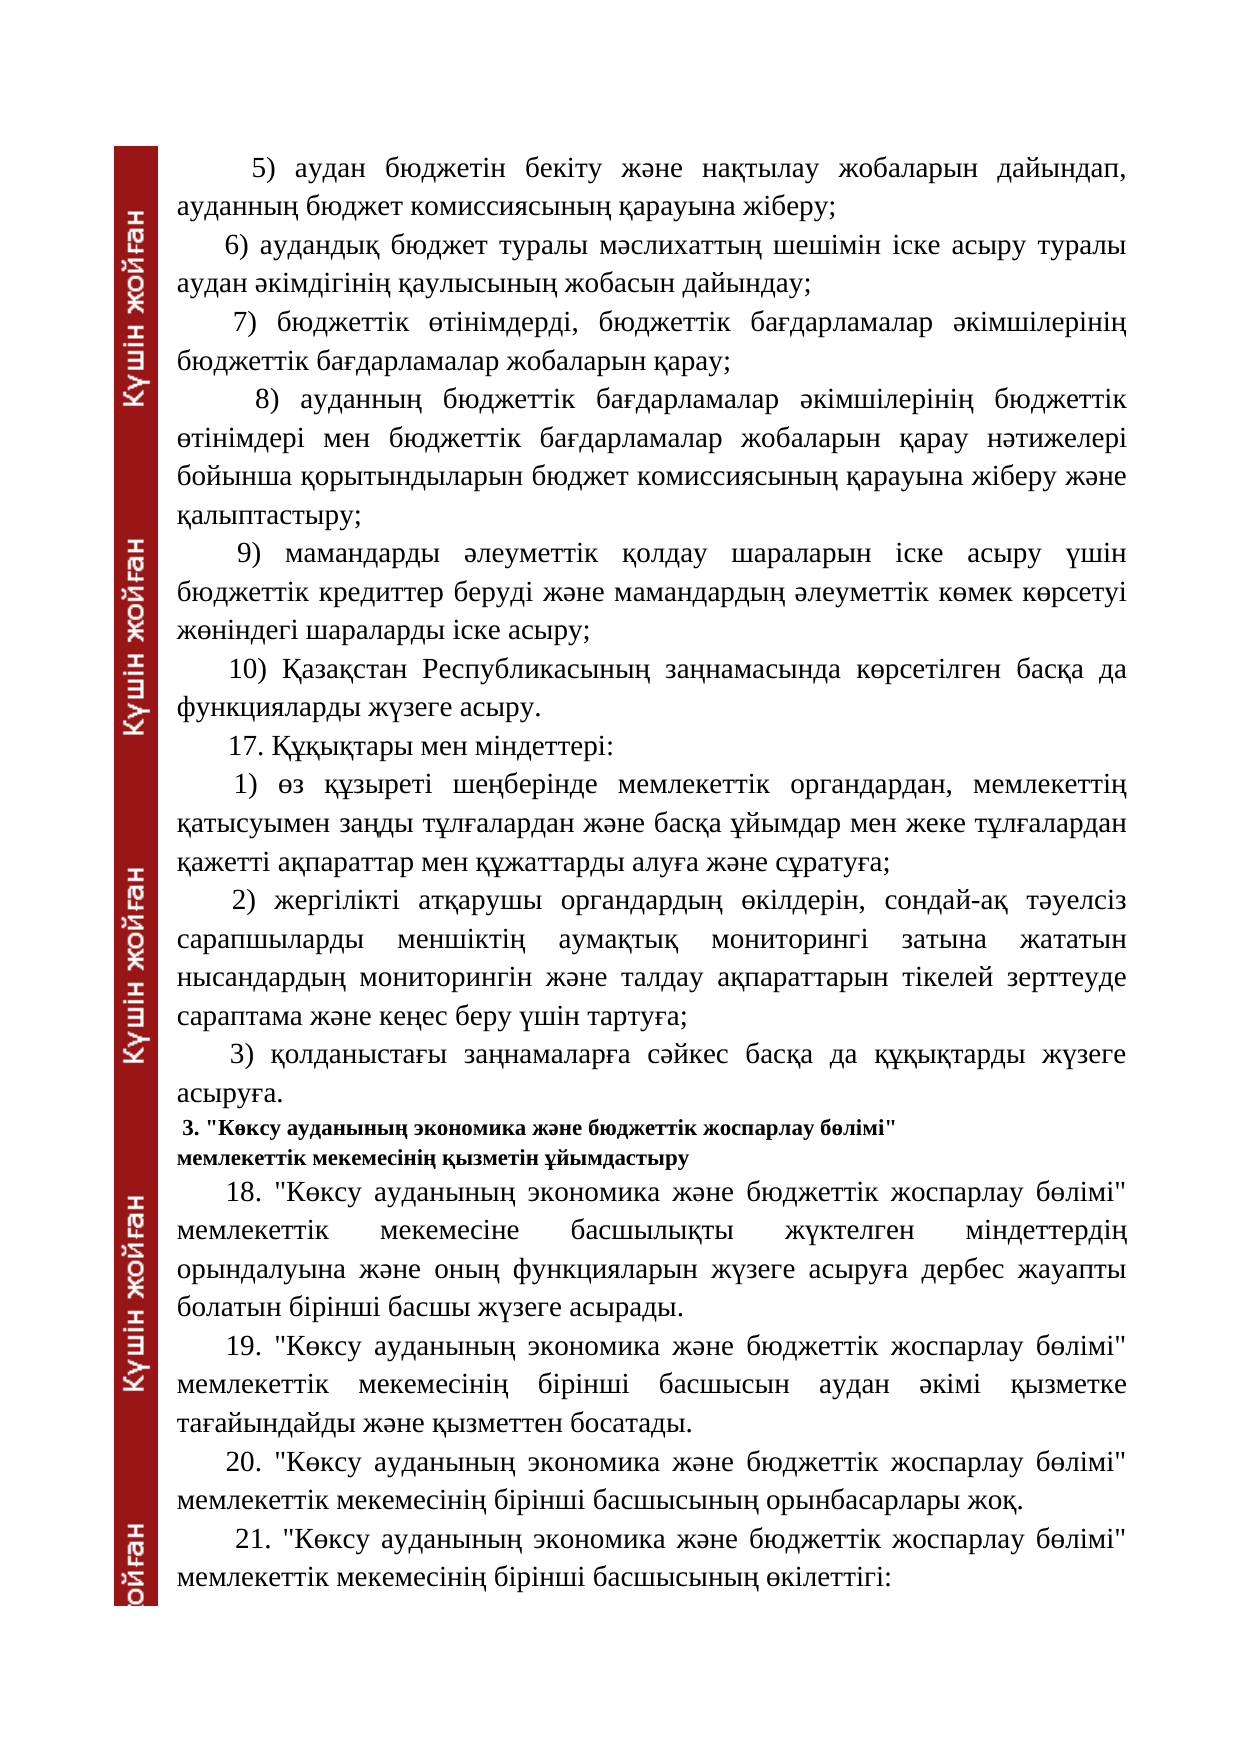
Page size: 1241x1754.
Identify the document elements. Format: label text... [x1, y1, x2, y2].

picture [114, 723, 158, 728]
text 3. "Көксу ауданының экономика және бюджеттік жоспарлау бөлімі" мемлекеттік мекемесінің қызметін ұйымдастыру [112, 1113, 1128, 1170]
picture [114, 1593, 158, 1606]
picture [114, 299, 158, 304]
picture [114, 1031, 158, 1036]
picture [114, 877, 158, 882]
picture [114, 1323, 158, 1328]
picture [114, 146, 158, 150]
text 8) ауданның бюджеттік бағдарламалар әкімшілерінің бюджеттік өтінімдері мен бюджеттік бағдарламалар жобаларын қарау нәтижелері бойынша қорытындыларын бюджет комиссиясының қарауына жіберу және қалыптастыру; [112, 381, 1128, 530]
text 3) қолданыстағы заңнамаларға сәйкес басқа да құқықтарды жүзеге асыруға. [112, 1036, 1128, 1108]
text 20. "Көксу ауданының экономика және бюджеттік жоспарлау бөлімі" мемлекеттік мекемесінің бірінші басшысының орынбасарлары жоқ. [112, 1444, 1128, 1516]
text 19. "Көксу ауданының экономика және бюджеттік жоспарлау бөлімі" мемлекеттік мекемесінің бірінші басшысын аудан әкімі қызметке тағайындайды және қызметтен босатады. [112, 1328, 1128, 1439]
text 10) Қазақстан Республикасының заңнамасында көрсетілген басқа да функцияларды жүзеге асыру. [112, 651, 1128, 723]
picture [114, 1516, 158, 1521]
picture [114, 376, 158, 381]
text 7) бюджеттік өтінімдерді, бюджеттік бағдарламалар әкімшілерінің бюджеттік бағдарламалар жобаларын қарау; [112, 304, 1128, 376]
text 2) жергілікті атқарушы органдардың өкілдерін, сондай-ақ тәуелсіз сарапшыларды меншіктің аумақтық мониторингі затына жататын нысандардың мониторингін және талдау ақпараттарын тікелей зерттеуде сараптама және кеңес беру үшін тартуға; [112, 882, 1128, 1031]
picture [114, 530, 158, 535]
text 17. Құқықтары мен міндеттері: [112, 728, 1128, 762]
picture [114, 762, 158, 767]
picture [114, 1439, 158, 1444]
picture [114, 1108, 158, 1113]
text 18. "Көксу ауданының экономика және бюджеттік жоспарлау бөлімі" мемлекеттік мекемесіне басшылықты жүктелген міндеттердің орындалуына және оның функцияларын жүзеге асыруға дербес жауапты болатын бірінші басшы жүзеге асырады. [112, 1174, 1128, 1323]
text 5) аудан бюджетін бекіту және нақтылау жобаларын дайындап, ауданның бюджет комиссиясының қарауына жіберу; [112, 150, 1128, 222]
picture [114, 222, 158, 227]
picture [114, 1170, 158, 1174]
text 6) аудандық бюджет туралы мәслихаттың шешімін іске асыру туралы аудан әкімдігінің қаулысының жобасын дайындау; [112, 227, 1128, 299]
text 1) өз құзыреті шеңберінде мемлекеттік органдардан, мемлекеттің қатысуымен заңды тұлғалардан және басқа ұйымдар мен жеке тұлғалардан қажетті ақпараттар мен құжаттарды алуға және сұратуға; [112, 767, 1128, 877]
picture [114, 646, 158, 651]
text 9) мамандарды әлеуметтік қолдау шараларын іске асыру үшін бюджеттік кредиттер беруді және мамандардың әлеуметтік көмек көрсетуі жөніндегі шараларды іске асыру; [112, 535, 1128, 646]
text 21. "Көксу ауданының экономика және бюджеттік жоспарлау бөлімі" мемлекеттік мекемесінің бірінші басшысының өкілеттігі: [112, 1521, 1128, 1593]
